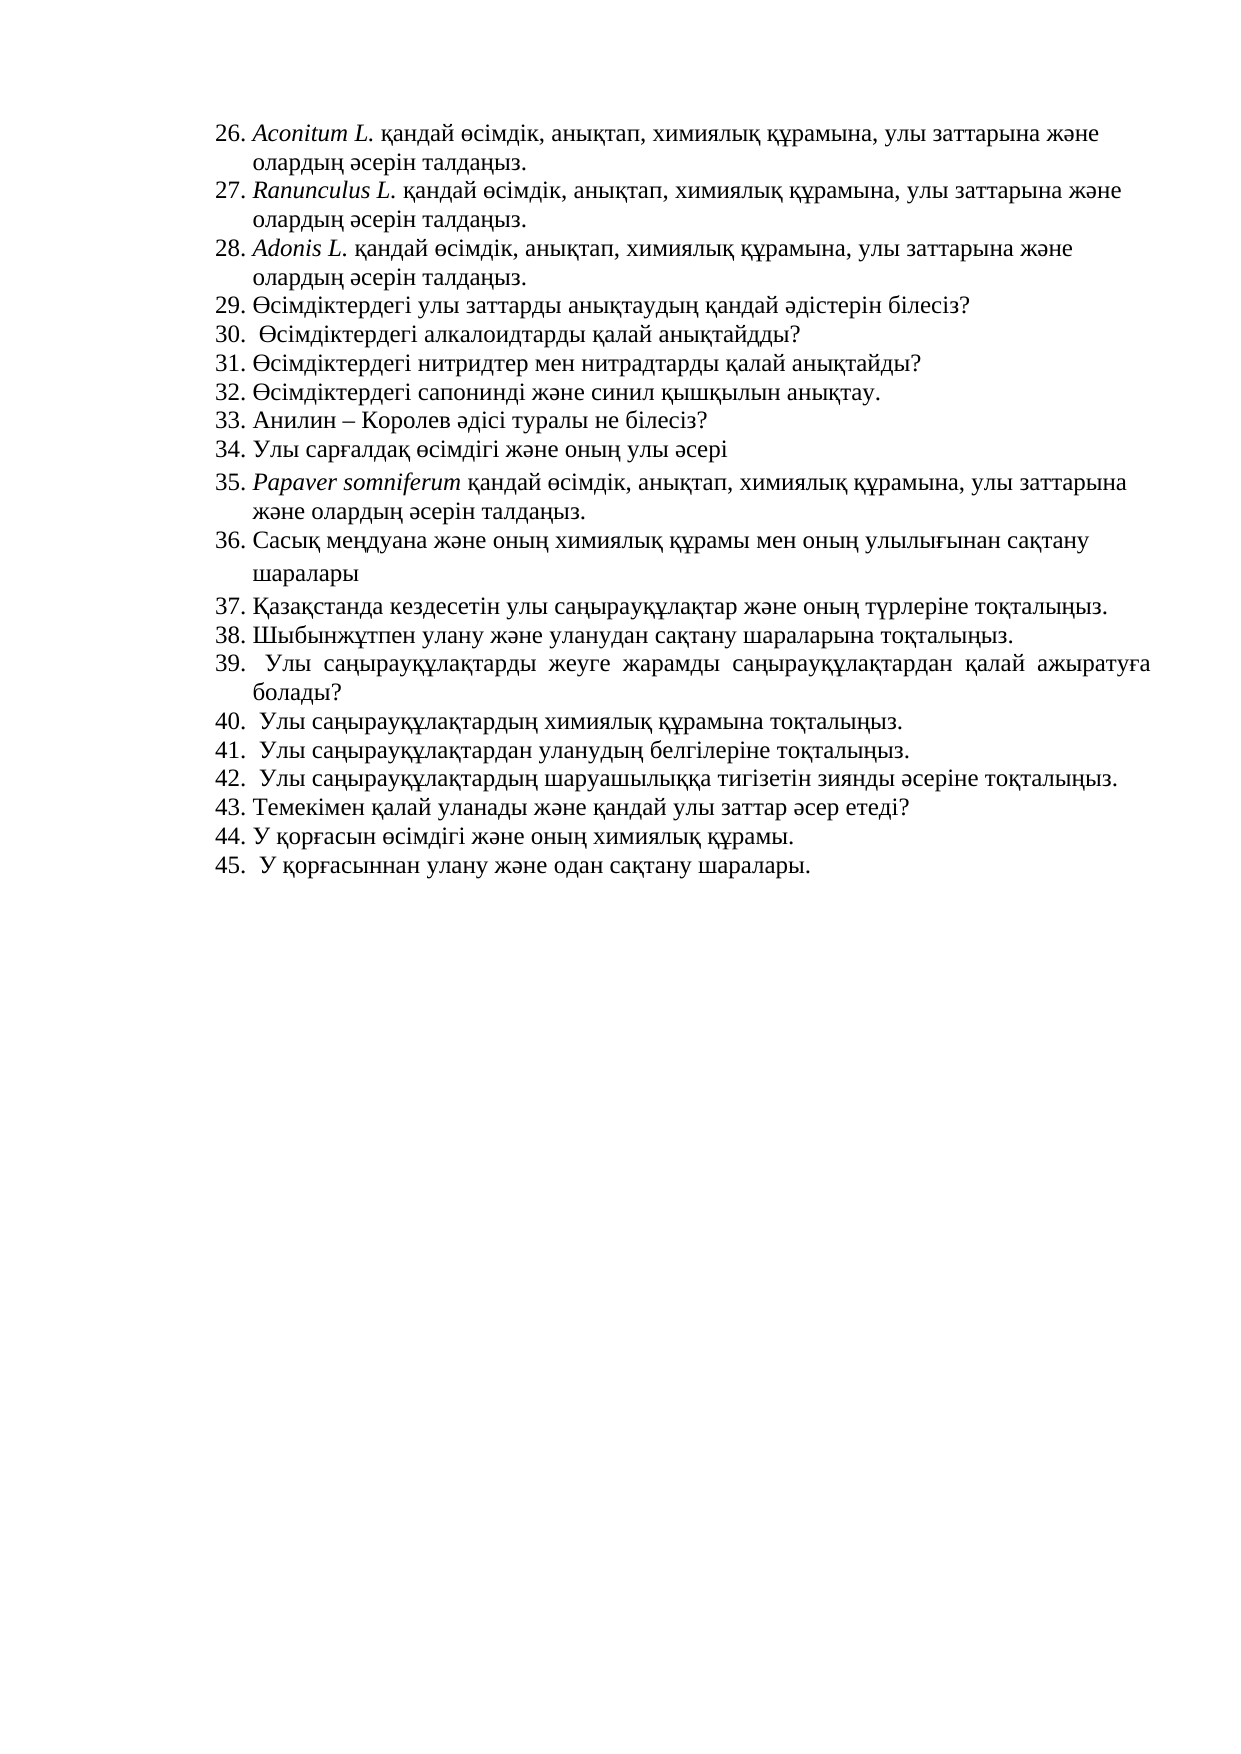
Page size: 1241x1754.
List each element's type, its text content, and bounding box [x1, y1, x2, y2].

list Улы саңырауқұлақтардың шаруашылыққа тигізетін зиянды әсеріне тоқталыңыз. [215, 763, 1152, 792]
list Улы сарғалдақ өсімдігі және оның улы әсері [215, 434, 1152, 463]
list Adonis L. қандай өсімдік, анықтап, химиялық құрамына, улы заттарына және олардың әсерін талдаңыз. [215, 233, 1152, 291]
list Aconitum L. қандай өсімдік, анықтап, химиялық құрамына, улы заттарына және олардың әсерін талдаңыз. [215, 118, 1152, 176]
list Шыбынжұтпен улану және уланудан сақтану шараларына тоқталыңыз. [215, 620, 1152, 648]
list Сасық меңдуана және оның химиялық құрамы мен оның улылығынан сақтану шаралары [215, 525, 1152, 587]
list Қазақстанда кездесетін улы саңырауқұлақтар және оның түрлеріне тоқталыңыз. [215, 591, 1152, 620]
list Өсімдіктердегі сапонинді және синил қышқылын анықтау. [215, 377, 1152, 406]
list Улы саңырауқұлақтардың химиялық құрамына тоқталыңыз. [215, 706, 1152, 735]
list У қорғасыннан улану және одан сақтану шаралары. [215, 850, 1152, 878]
list Өсімдіктердегі алкалоидтарды қалай анықтайдды? [215, 319, 1152, 348]
list Улы саңырауқұлақтарды жеуге жарамды саңырауқұлақтардан қалай ажыратуға болады? [215, 648, 1152, 706]
list Өсімдіктердегі улы заттарды анықтаудың қандай әдістерін білесіз? [215, 291, 1152, 319]
list Өсімдіктердегі нитридтер мен нитрадтарды қалай анықтайды? [215, 348, 1152, 377]
list Ranunculus L. қандай өсімдік, анықтап, химиялық құрамына, улы заттарына және олардың әсерін талдаңыз. [215, 176, 1152, 233]
list Улы саңырауқұлақтардан уланудың белгілеріне тоқталыңыз. [215, 735, 1152, 763]
list Papaver somniferum қандай өсімдік, анықтап, химиялық құрамына, улы заттарына және олардың әсерін талдаңыз. [215, 467, 1152, 525]
list Темекімен қалай уланады және қандай улы заттар әсер етеді? [215, 792, 1152, 821]
list Анилин – Королев әдісі туралы не білесіз? [215, 406, 1152, 434]
list У қорғасын өсімдігі және оның химиялық құрамы. [215, 821, 1152, 850]
